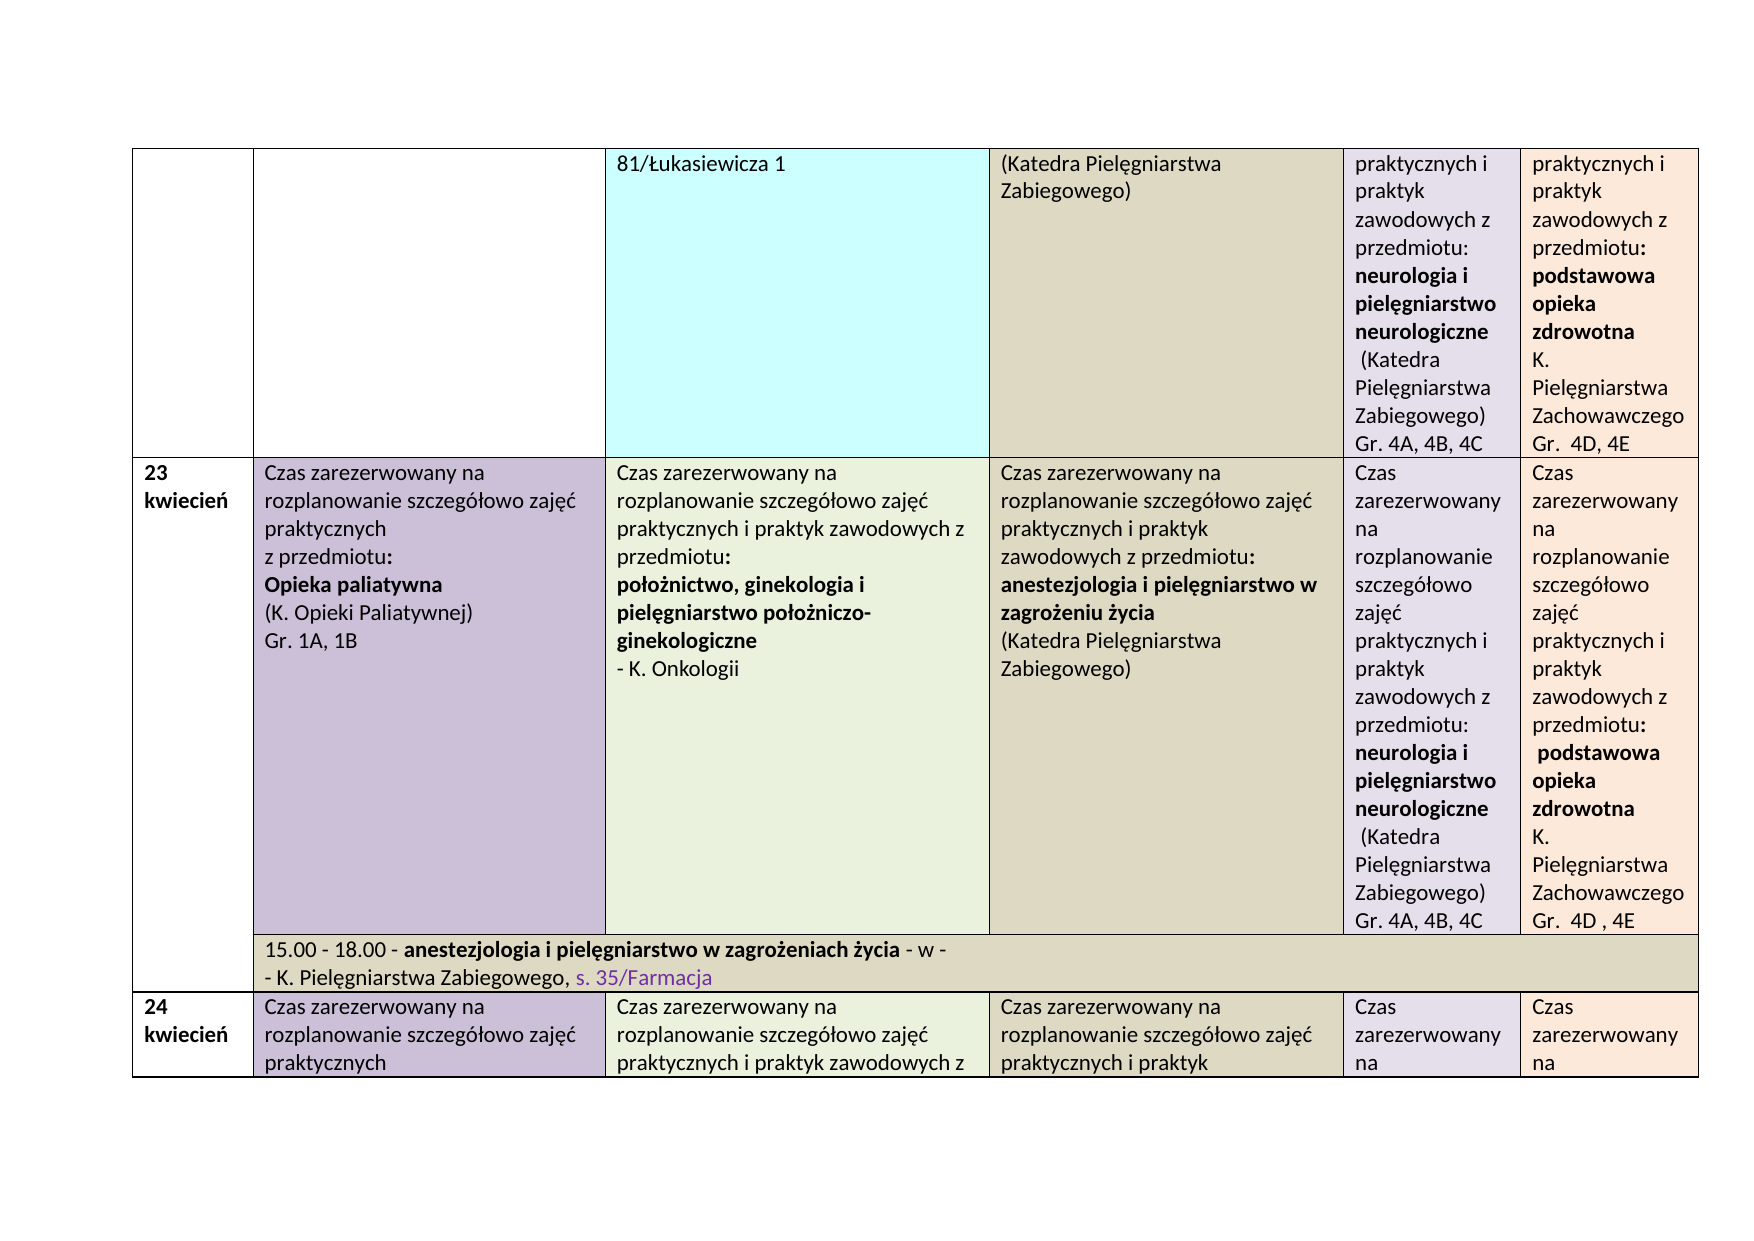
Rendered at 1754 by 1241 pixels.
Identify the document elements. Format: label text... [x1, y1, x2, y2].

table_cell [254, 993, 605, 1076]
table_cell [606, 993, 989, 1076]
table_cell 24 kwiecień [133, 993, 253, 1076]
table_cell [606, 149, 989, 457]
table_cell Czas zarezerwowany na rozplanowanie szczegółowo zajęć praktycznych z przedmiotu: Opieka paliatywna (K. Opieki Paliatywnej) Gr. 1A, 1B [254, 458, 605, 934]
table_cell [1344, 993, 1520, 1076]
table_cell 23 kwiecień [133, 458, 253, 991]
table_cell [1521, 993, 1698, 1076]
table_cell 15.00 - 18.00 - anestezjologia i pielęgniarstwo w zagrożeniach życia - w - - K. Pielęgniarstwa Zabiegowego, s. 35/Farmacja [254, 935, 1698, 991]
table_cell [990, 993, 1343, 1076]
